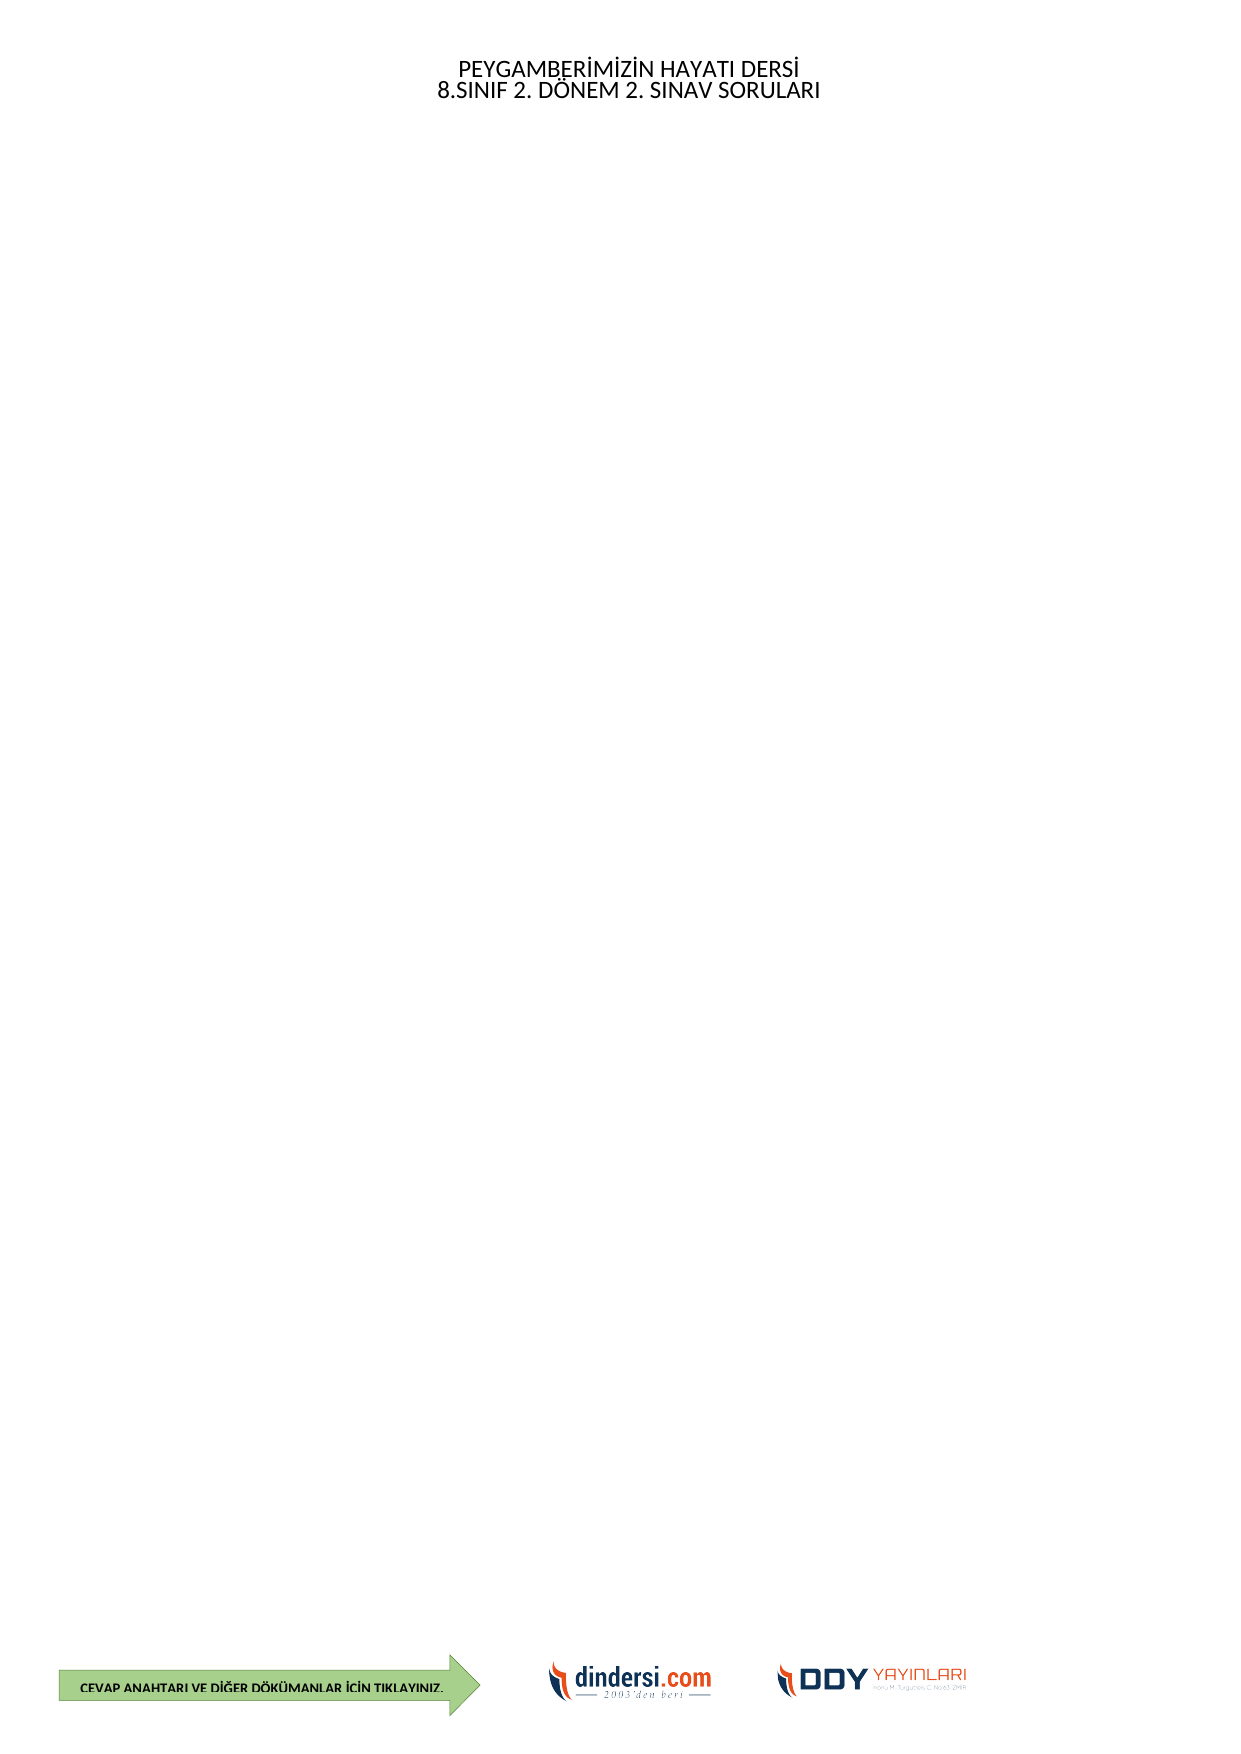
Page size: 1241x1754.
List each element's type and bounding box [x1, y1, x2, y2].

picture [777, 1662, 967, 1699]
picture [549, 1660, 712, 1702]
